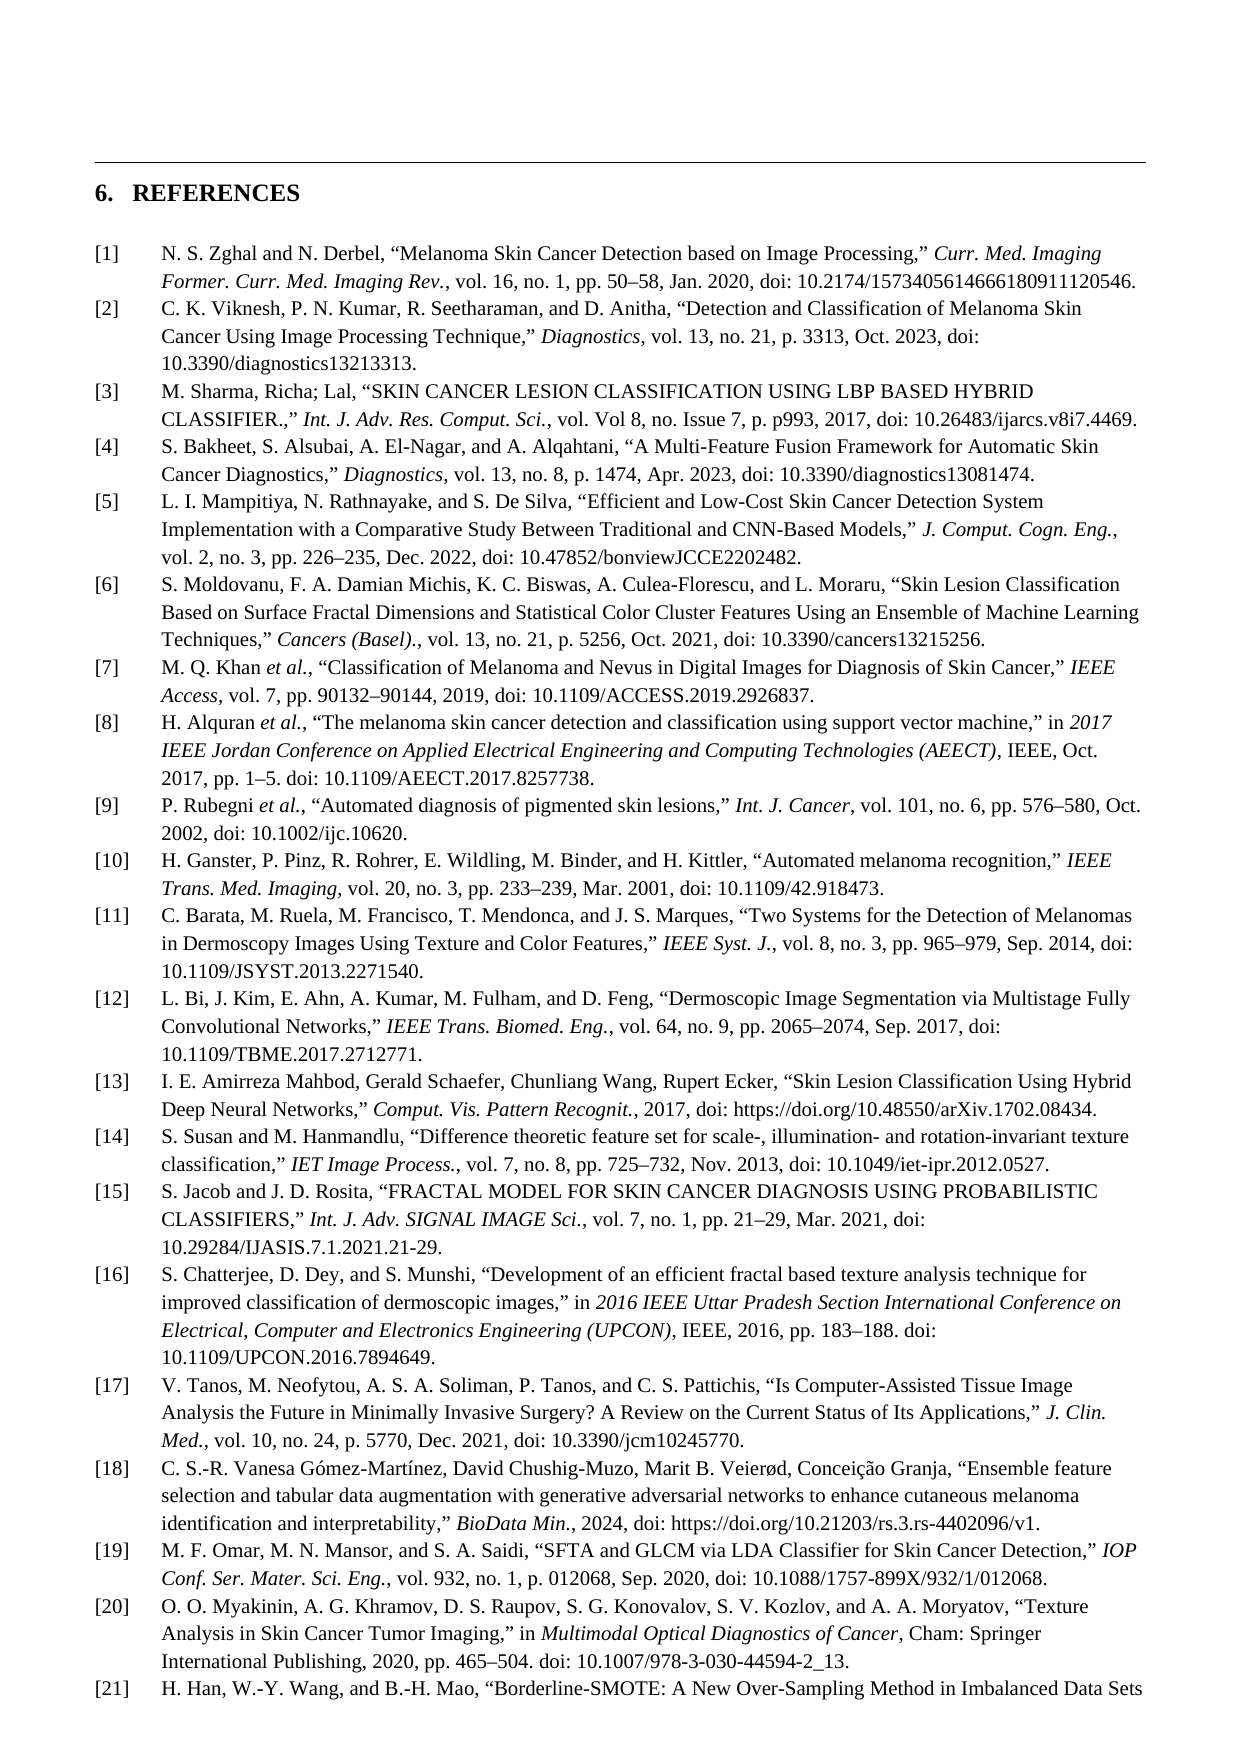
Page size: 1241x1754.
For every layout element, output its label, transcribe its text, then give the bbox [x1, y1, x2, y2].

text [8] H. Alquran et al., “The melanoma skin cancer detection and classification using support vector machine,” in 2017 IEEE Jordan Conference on Applied Electrical Engineering and Computing Technologies (AEECT), IEEE, Oct. 2017, pp. 1–5. doi: 10.1109/AEECT.2017.8257738. [94, 710, 1146, 789]
text [15] S. Jacob and J. D. Rosita, “FRACTAL MODEL FOR SKIN CANCER DIAGNOSIS USING PROBABILISTIC CLASSIFIERS,” Int. J. Adv. SIGNAL IMAGE Sci., vol. 7, no. 1, pp. 21–29, Mar. 2021, doi: 10.29284/IJASIS.7.1.2021.21-29. [94, 1179, 1146, 1259]
list REFERENCES [94, 178, 1146, 206]
text [11] C. Barata, M. Ruela, M. Francisco, T. Mendonca, and J. S. Marques, “Two Systems for the Detection of Melanomas in Dermoscopy Images Using Texture and Color Features,” IEEE Syst. J., vol. 8, no. 3, pp. 965–979, Sep. 2014, doi: 10.1109/JSYST.2013.2271540. [94, 903, 1146, 983]
text [2] C. K. Viknesh, P. N. Kumar, R. Seetharaman, and D. Anitha, “Detection and Classification of Melanoma Skin Cancer Using Image Processing Technique,” Diagnostics, vol. 13, no. 21, p. 3313, Oct. 2023, doi: 10.3390/diagnostics13213313. [94, 296, 1146, 375]
text [16] S. Chatterjee, D. Dey, and S. Munshi, “Development of an efficient fractal based texture analysis technique for improved classification of dermoscopic images,” in 2016 IEEE Uttar Pradesh Section International Conference on Electrical, Computer and Electronics Engineering (UPCON), IEEE, 2016, pp. 183–188. doi: 10.1109/UPCON.2016.7894649. [94, 1262, 1146, 1369]
text [7] M. Q. Khan et al., “Classification of Melanoma and Nevus in Digital Images for Diagnosis of Skin Cancer,” IEEE Access, vol. 7, pp. 90132–90144, 2019, doi: 10.1109/ACCESS.2019.2926837. [94, 655, 1146, 707]
text [6] S. Moldovanu, F. A. Damian Michis, K. C. Biswas, A. Culea-Florescu, and L. Moraru, “Skin Lesion Classification Based on Surface Fractal Dimensions and Statistical Color Cluster Features Using an Ensemble of Machine Learning Techniques,” Cancers (Basel)., vol. 13, no. 21, p. 5256, Oct. 2021, doi: 10.3390/cancers13215256. [94, 572, 1146, 651]
text [4] S. Bakheet, S. Alsubai, A. El-Nagar, and A. Alqahtani, “A Multi-Feature Fusion Framework for Automatic Skin Cancer Diagnostics,” Diagnostics, vol. 13, no. 8, p. 1474, Apr. 2023, doi: 10.3390/diagnostics13081474. [94, 434, 1146, 486]
text [17] V. Tanos, M. Neofytou, A. S. A. Soliman, P. Tanos, and C. S. Pattichis, “Is Computer-Assisted Tissue Image Analysis the Future in Minimally Invasive Surgery? A Review on the Current Status of Its Applications,” J. Clin. Med., vol. 10, no. 24, p. 5770, Dec. 2021, doi: 10.3390/jcm10245770. [94, 1373, 1146, 1452]
text [1] N. S. Zghal and N. Derbel, “Melanoma Skin Cancer Detection based on Image Processing,” Curr. Med. Imaging Former. Curr. Med. Imaging Rev., vol. 16, no. 1, pp. 50–58, Jan. 2020, doi: 10.2174/1573405614666180911120546. [94, 241, 1146, 293]
text [19] M. F. Omar, M. N. Mansor, and S. A. Saidi, “SFTA and GLCM via LDA Classifier for Skin Cancer Detection,” IOP Conf. Ser. Mater. Sci. Eng., vol. 932, no. 1, p. 012068, Sep. 2020, doi: 10.1088/1757-899X/932/1/012068. [94, 1538, 1146, 1590]
text [5] L. I. Mampitiya, N. Rathnayake, and S. De Silva, “Efficient and Low-Cost Skin Cancer Detection System Implementation with a Comparative Study Between Traditional and CNN-Based Models,” J. Comput. Cogn. Eng., vol. 2, no. 3, pp. 226–235, Dec. 2022, doi: 10.47852/bonviewJCCE2202482. [94, 489, 1146, 569]
text [13] I. E. Amirreza Mahbod, Gerald Schaefer, Chunliang Wang, Rupert Ecker, “Skin Lesion Classification Using Hybrid Deep Neural Networks,” Comput. Vis. Pattern Recognit., 2017, doi: https://doi.org/10.48550/arXiv.1702.08434. [94, 1069, 1146, 1121]
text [94, 1676, 1146, 1700]
text [9] P. Rubegni et al., “Automated diagnosis of pigmented skin lesions,” Int. J. Cancer, vol. 101, no. 6, pp. 576–580, Oct. 2002, doi: 10.1002/ijc.10620. [94, 793, 1146, 845]
text [14] S. Susan and M. Hanmandlu, “Difference theoretic feature set for scale‐, illumination‐ and rotation‐invariant texture classification,” IET Image Process., vol. 7, no. 8, pp. 725–732, Nov. 2013, doi: 10.1049/iet-ipr.2012.0527. [94, 1124, 1146, 1176]
text [3] M. Sharma, Richa; Lal, “SKIN CANCER LESION CLASSIFICATION USING LBP BASED HYBRID CLASSIFIER.,” Int. J. Adv. Res. Comput. Sci., vol. Vol 8, no. Issue 7, p. p993, 2017, doi: 10.26483/ijarcs.v8i7.4469. [94, 379, 1146, 431]
text [12] L. Bi, J. Kim, E. Ahn, A. Kumar, M. Fulham, and D. Feng, “Dermoscopic Image Segmentation via Multistage Fully Convolutional Networks,” IEEE Trans. Biomed. Eng., vol. 64, no. 9, pp. 2065–2074, Sep. 2017, doi: 10.1109/TBME.2017.2712771. [94, 986, 1146, 1066]
text [10] H. Ganster, P. Pinz, R. Rohrer, E. Wildling, M. Binder, and H. Kittler, “Automated melanoma recognition,” IEEE Trans. Med. Imaging, vol. 20, no. 3, pp. 233–239, Mar. 2001, doi: 10.1109/42.918473. [94, 848, 1146, 900]
text [20] O. O. Myakinin, A. G. Khramov, D. S. Raupov, S. G. Konovalov, S. V. Kozlov, and A. A. Moryatov, “Texture Analysis in Skin Cancer Tumor Imaging,” in Multimodal Optical Diagnostics of Cancer, Cham: Springer International Publishing, 2020, pp. 465–504. doi: 10.1007/978-3-030-44594-2_13. [94, 1593, 1146, 1673]
text [18] C. S.-R. Vanesa Gómez-Martínez, David Chushig-Muzo, Marit B. Veierød, Conceição Granja, “Ensemble feature selection and tabular data augmentation with generative adversarial networks to enhance cutaneous melanoma identification and interpretability,” BioData Min., 2024, doi: https://doi.org/10.21203/rs.3.rs-4402096/v1. [94, 1456, 1146, 1535]
